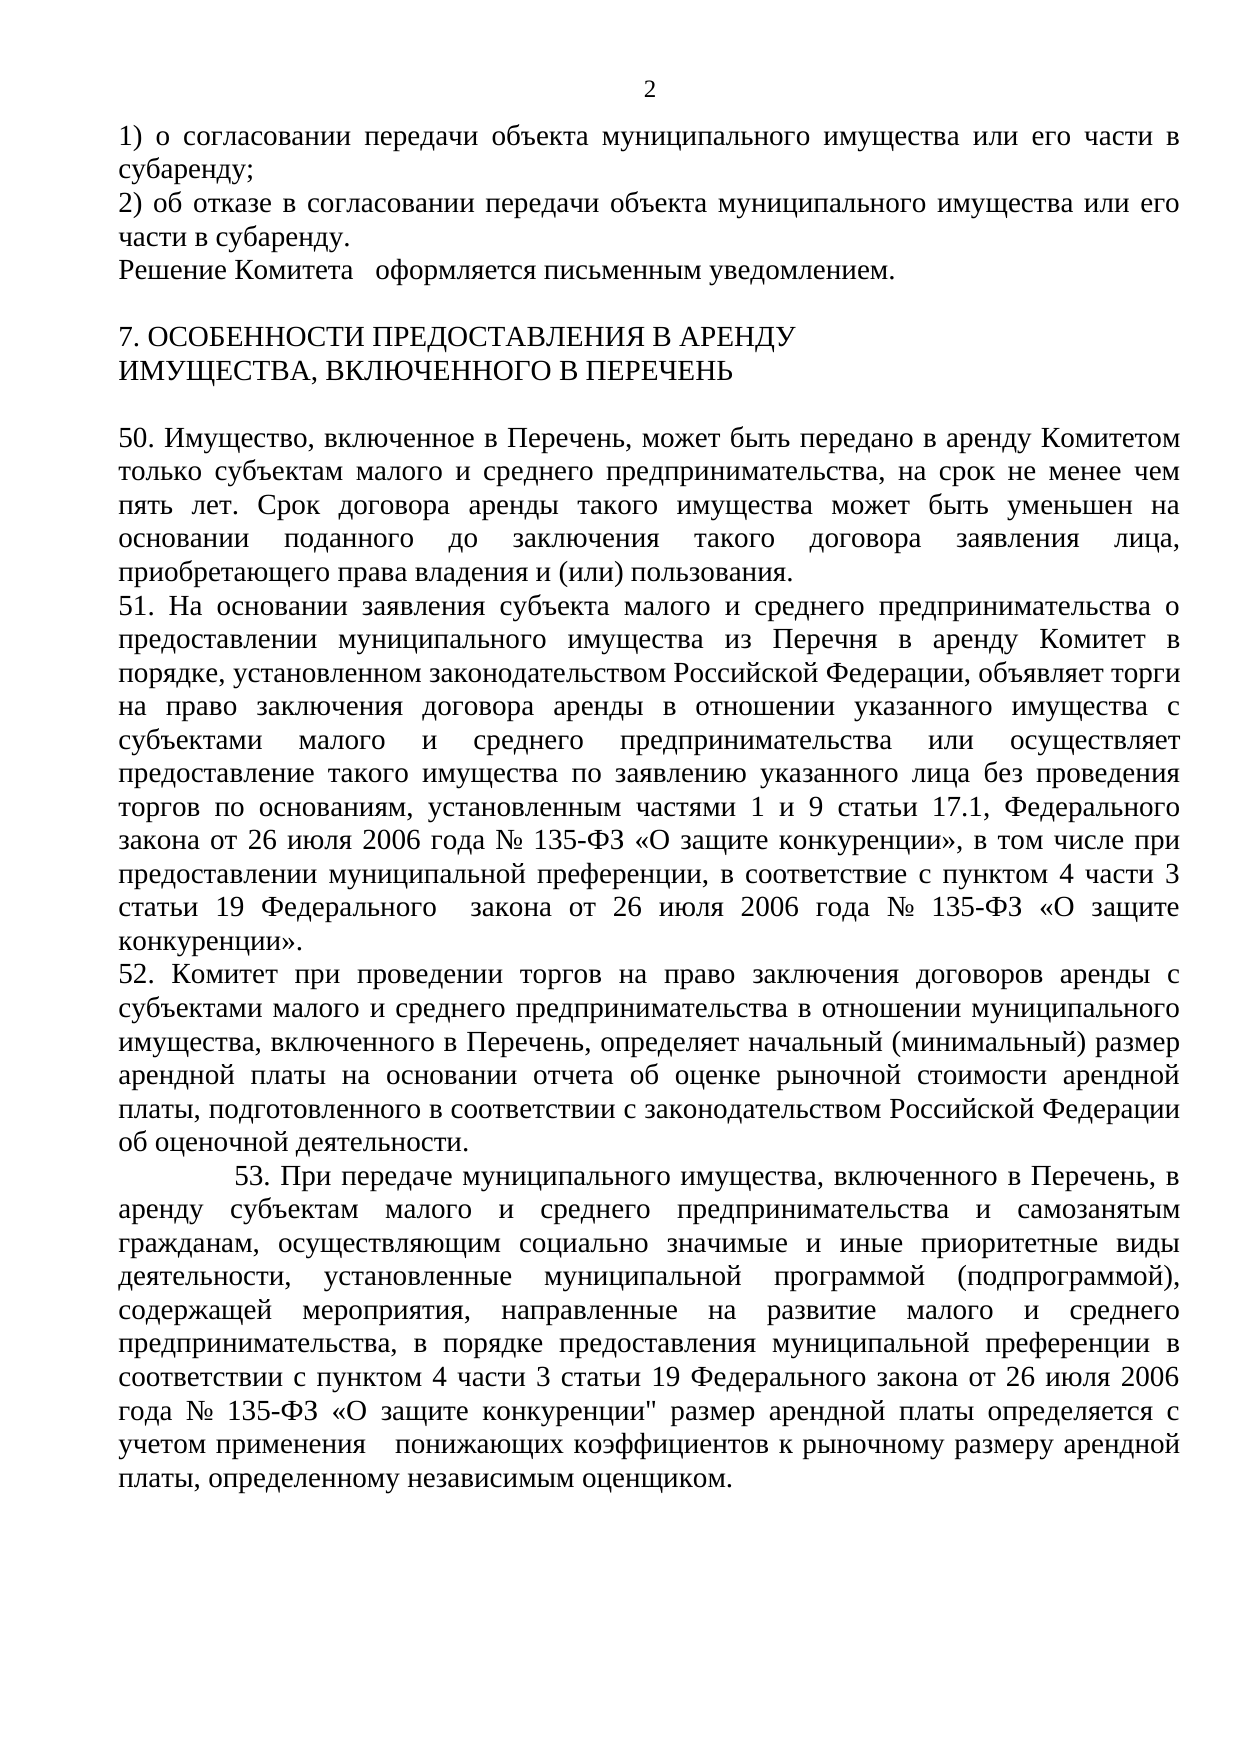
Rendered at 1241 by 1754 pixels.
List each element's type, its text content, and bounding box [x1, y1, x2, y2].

text 53. При передаче муниципального имущества, включенного в Перечень, в аренду субъектам малого и среднего предпринимательства и самозанятым гражданам, осуществляющим социально значимые и иные приоритетные виды деятельности, установленные муниципальной программой (подпрограммой), содержащей мероприятия, направленные на развитие малого и среднего предпринимательства, в порядке предоставления муниципальной преференции в соответствии с пунктом 4 части 3 статьи 19 Федерального закона от 26 июля 2006 года № 135-ФЗ «О защите конкуренции" размер арендной платы определяется с учетом применения понижающих коэффициентов к рыночному размеру арендной платы, определенному независимым оценщиком. [118, 1158, 1181, 1493]
text 7. ОСОБЕННОСТИ ПРЕДОСТАВЛЕНИЯ В АРЕНДУ [118, 319, 1181, 353]
text 2) об отказе в согласовании передачи объекта муниципального имущества или его части в субаренду. [118, 185, 1181, 252]
text Решение Комитета оформляется письменным уведомлением. [118, 252, 1181, 286]
text ИМУЩЕСТВА, ВКЛЮЧЕННОГО В ПЕРЕЧЕНЬ [118, 353, 1181, 386]
text 50. Имущество, включенное в Перечень, может быть передано в аренду Комитетом только субъектам малого и среднего предпринимательства, на срок не менее чем пять лет. Срок договора аренды такого имущества может быть уменьшен на основании поданного до заключения такого договора заявления лица, приобретающего права владения и (или) пользования. [118, 420, 1181, 588]
text 52. Комитет при проведении торгов на право заключения договоров аренды с субъектами малого и среднего предпринимательства в отношении муниципального имущества, включенного в Перечень, определяет начальный (минимальный) размер арендной платы на основании отчета об оценке рыночной стоимости арендной платы, подготовленного в соответствии с законодательством Российской Федерации об оценочной деятельности. [118, 957, 1181, 1158]
text 1) о согласовании передачи объекта муниципального имущества или его части в субаренду; [118, 118, 1181, 185]
text 51. На основании заявления субъекта малого и среднего предпринимательства о предоставлении муниципального имущества из Перечня в аренду Комитет в порядке, установленном законодательством Российской Федерации, объявляет торги на право заключения договора аренды в отношении указанного имущества с субъектами малого и среднего предпринимательства или осуществляет предоставление такого имущества по заявлению указанного лица без проведения торгов по основаниям, установленным частями 1 и 9 статьи 17.1, Федерального закона от 26 июля 2006 года № 135-ФЗ «О защите конкуренции», в том числе при предоставлении муниципальной преференции, в соответствие с пунктом 4 части 3 статьи 19 Федерального закона от 26 июля 2006 года № 135-ФЗ «О защите конкуренции». [118, 588, 1181, 957]
